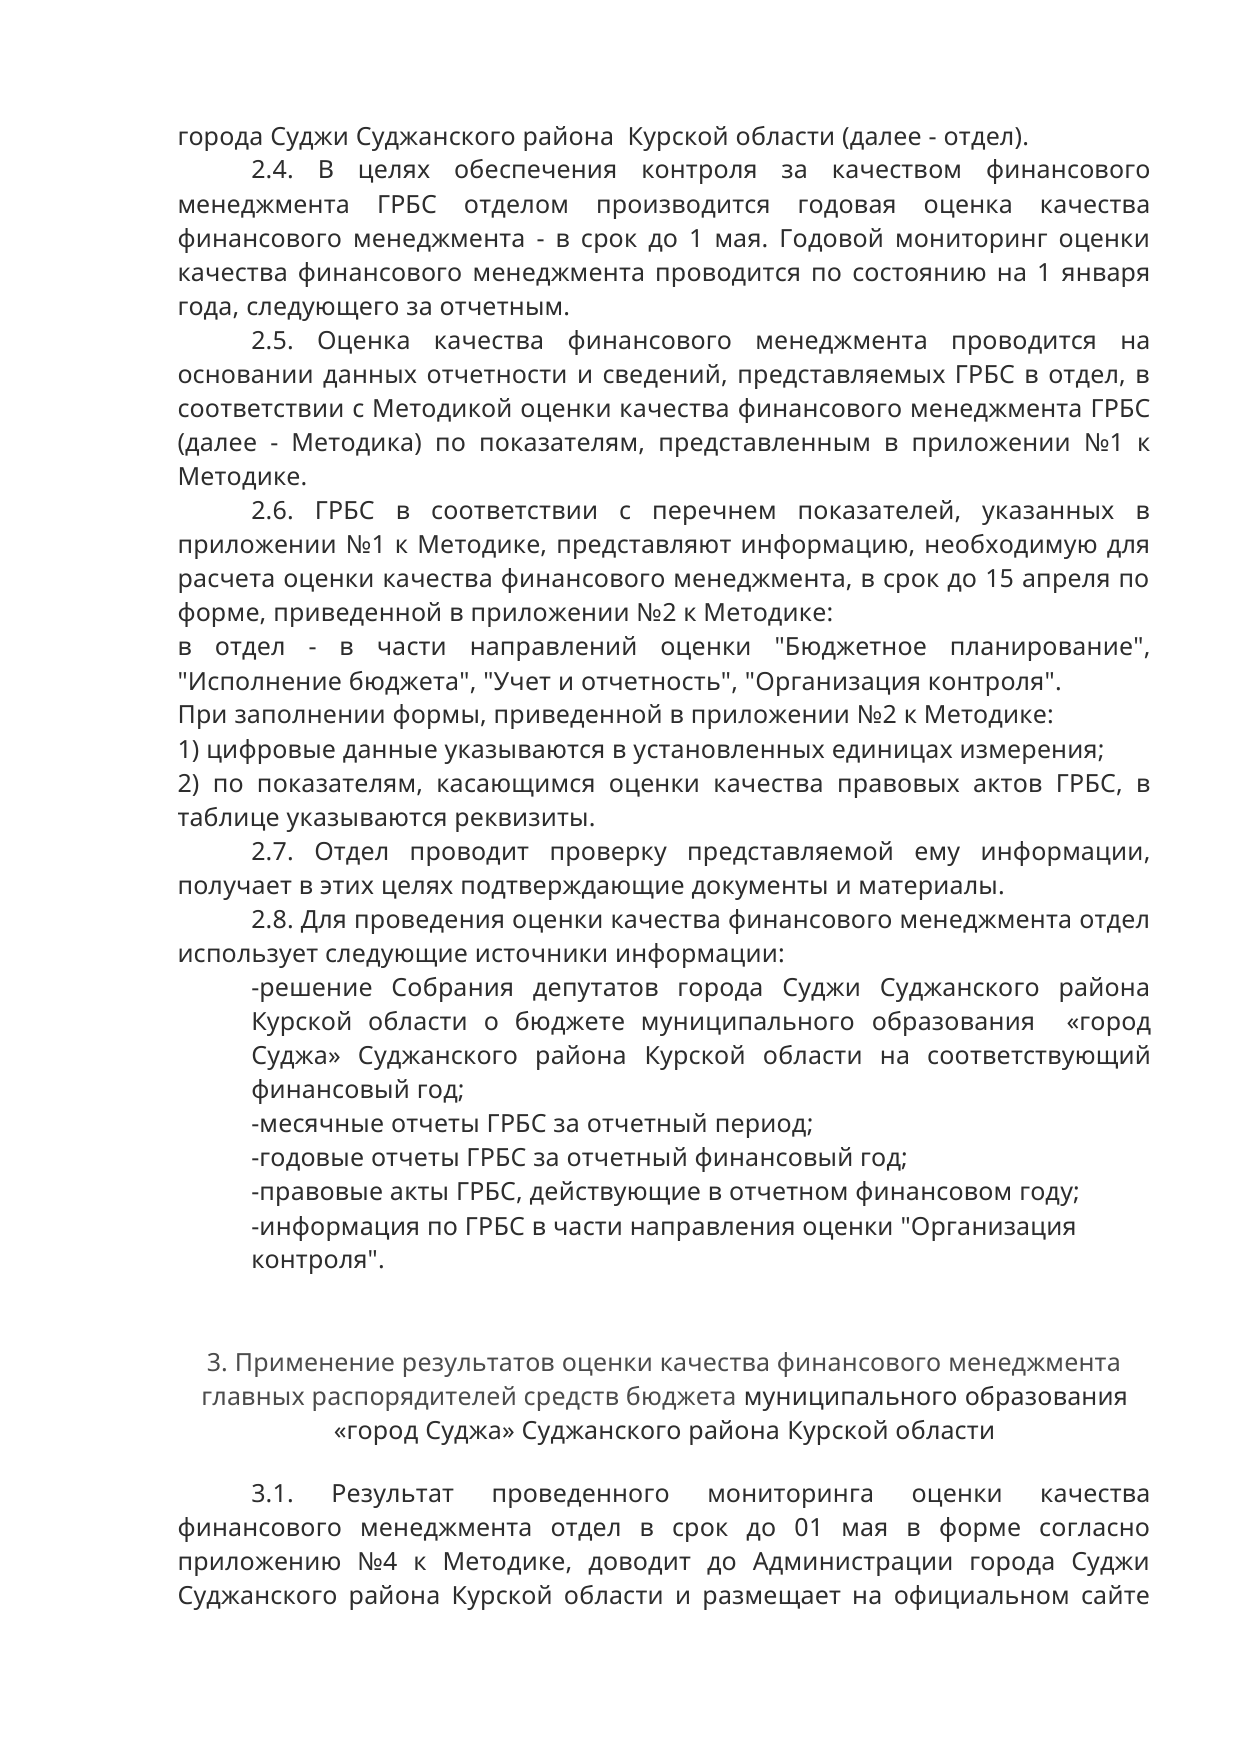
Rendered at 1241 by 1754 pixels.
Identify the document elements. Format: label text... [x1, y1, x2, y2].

text 2.5. Оценка качества финансового менеджмента проводится на основании данных отчетности и сведений, представляемых ГРБС в отдел, в соответствии с Методикой оценки качества финансового менеджмента ГРБС (далее - Методика) по показателям, представленным в приложении №1 к Методике. [177, 322, 1152, 493]
text 2.8. Для проведения оценки качества финансового менеджмента отдел использует следующие источники информации: [177, 902, 1152, 970]
text 2) по показателям, касающимся оценки качества правовых актов ГРБС, в таблице указываются реквизиты. [177, 765, 1152, 833]
text 2.7. Отдел проводит проверку представляемой ему информации, получает в этих целях подтверждающие документы и материалы. [177, 833, 1152, 902]
text При заполнении формы, приведенной в приложении №2 к Методике: [177, 697, 1152, 731]
text 2.6. ГРБС в соответствии с перечнем показателей, указанных в приложении №1 к Методике, представляют информацию, необходимую для расчета оценки качества финансового менеджмента, в срок до 15 апреля по форме, приведенной в приложении №2 к Методике: [177, 493, 1152, 629]
text -правовые акты ГРБС, действующие в отчетном финансовом году; [251, 1174, 1152, 1208]
text 2.4. В целях обеспечения контроля за качеством финансового менеджмента ГРБС отделом производится годовая оценка качества финансового менеджмента - в срок до 1 мая. Годовой мониторинг оценки качества финансового менеджмента проводится по состоянию на 1 января года, следующего за отчетным. [177, 152, 1152, 322]
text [177, 118, 1152, 152]
text -информация по ГРБС в части направления оценки "Организация контроля". [251, 1208, 1152, 1276]
text 3. Применение результатов оценки качества финансового менеджмента главных распорядителей средств бюджета муниципального образования «город Суджа» Суджанского района Курской области [177, 1344, 1152, 1447]
text в отдел - в части направлений оценки "Бюджетное планирование", "Исполнение бюджета", "Учет и отчетность", "Организация контроля". [177, 629, 1152, 697]
text 1) цифровые данные указываются в установленных единицах измерения; [177, 731, 1152, 765]
text -годовые отчеты ГРБС за отчетный финансовый год; [251, 1140, 1152, 1174]
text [177, 1475, 1152, 1612]
text -решение Собрания депутатов города Суджи Суджанского района Курской области о бюджете муниципального образования «город Суджа» Суджанского района Курской области на соответствующий финансовый год; [251, 970, 1152, 1106]
text -месячные отчеты ГРБС за отчетный период; [251, 1106, 1152, 1140]
